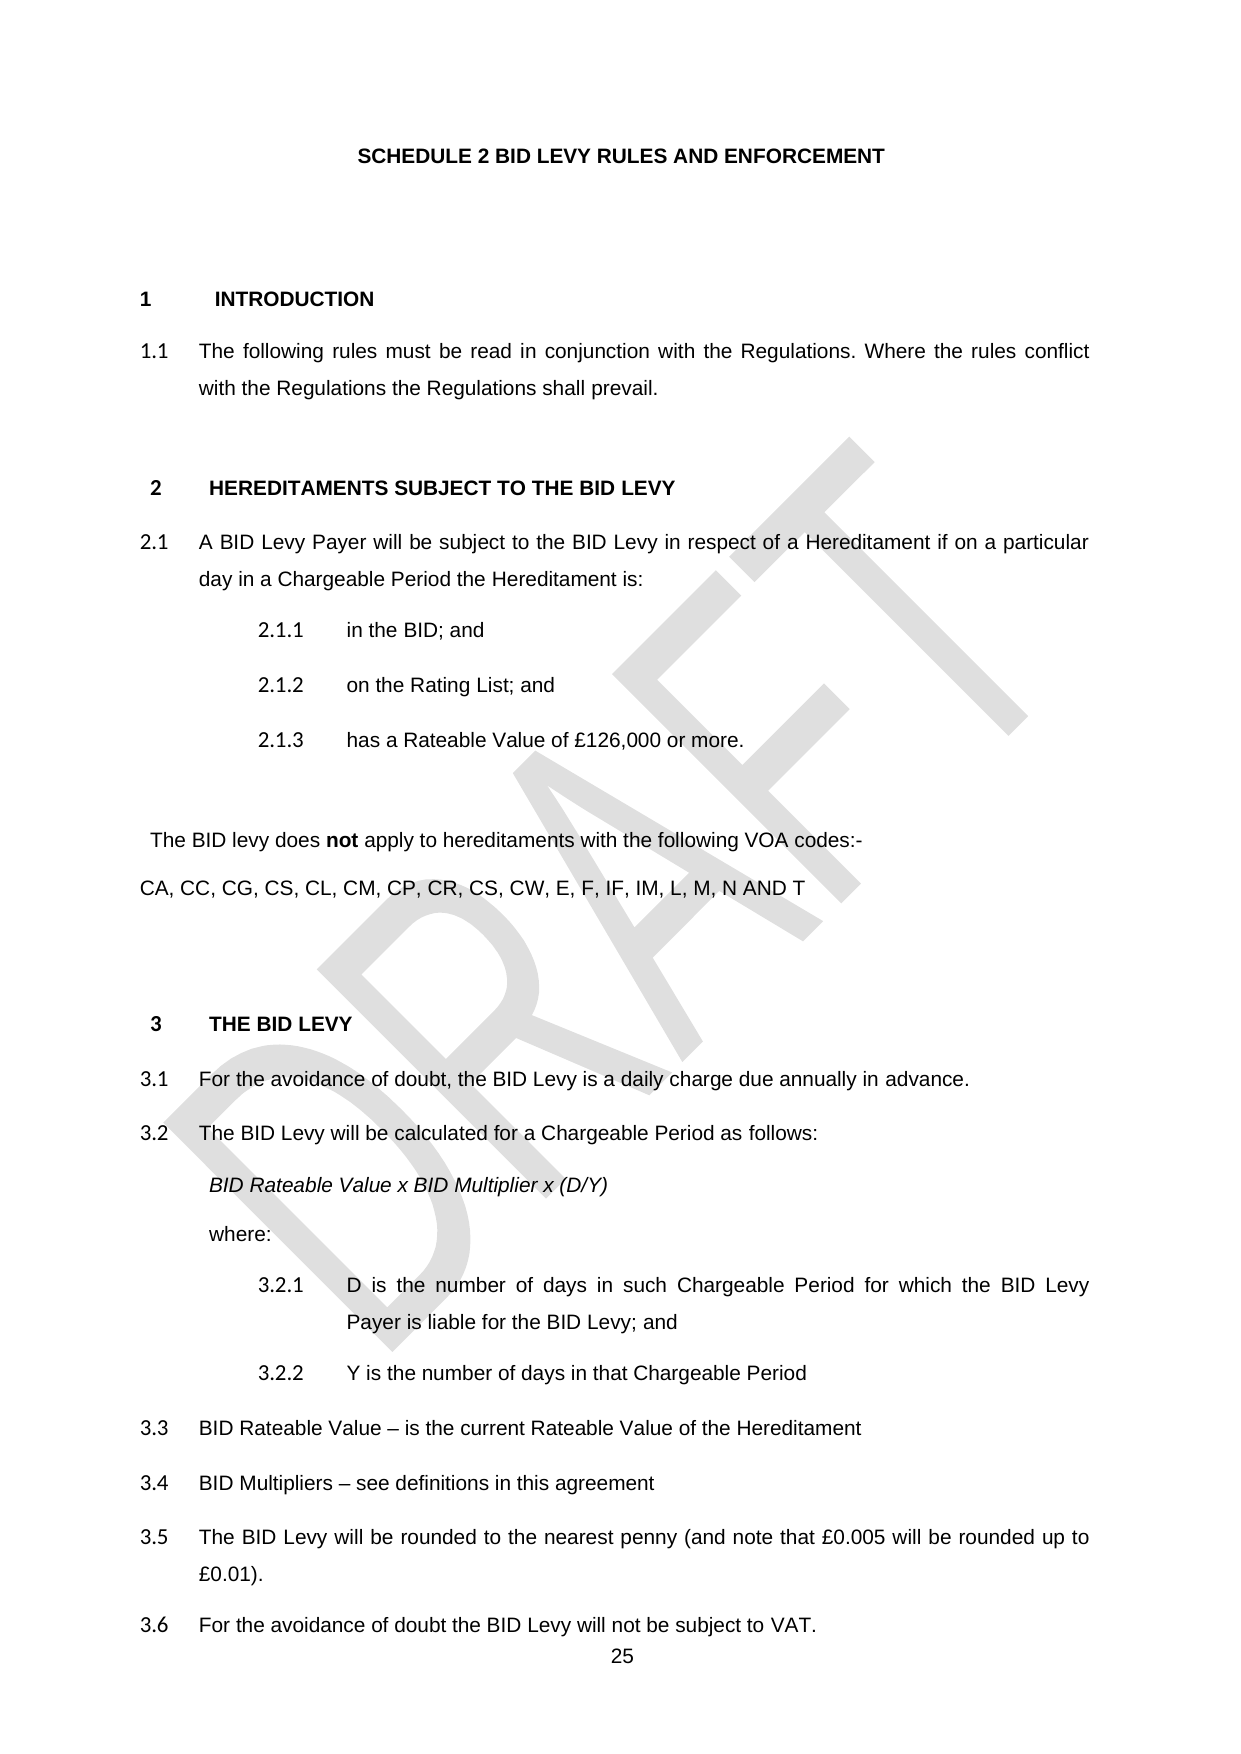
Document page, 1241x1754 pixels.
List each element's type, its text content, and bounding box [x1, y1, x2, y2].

text where: [209, 1222, 1103, 1246]
list BID Rateable Value – is the current Rateable Value of the Hereditament [139, 1413, 1103, 1441]
list The BID Levy will be calculated for a Chargeable Period as follows: [139, 1118, 1103, 1147]
list D is the number of days in such Chargeable Period for which the BID Levy Payer is liable for the BID Levy; and [258, 1270, 1091, 1334]
text 1 INTRODUCTION [139, 287, 1103, 311]
list on the Rating List; and [258, 670, 1103, 698]
list has a Rateable Value of £126,000 or more. [258, 725, 1103, 753]
text BID Rateable Value x BID Multiplier x (D/Y) [209, 1173, 1103, 1197]
text The BID levy does not apply to hereditaments with the following VOA codes:- [150, 828, 1091, 852]
text BID LEVY RULES AND ENFORCEMENT [139, 144, 1103, 168]
list BID Multipliers – see definitions in this agreement [139, 1468, 1103, 1496]
text CA, CC, CG, CS, CL, CM, CP, CR, CS, CW, E, F, IF, IM, L, M, N AND T [139, 876, 1103, 900]
list in the BID; and [258, 616, 1103, 644]
list THE BID LEVY [150, 1009, 1103, 1038]
list A BID Levy Payer will be subject to the BID Levy in respect of a Hereditament if on a particular day in a Chargeable Period the Hereditament is: [139, 527, 1091, 591]
list HEREDITAMENTS SUBJECT TO THE BID LEVY [150, 473, 1103, 501]
list Y is the number of days in that Chargeable Period [258, 1358, 1091, 1387]
list For the avoidance of doubt the BID Levy will not be subject to VAT. [139, 1611, 1103, 1639]
list For the avoidance of doubt, the BID Levy is a daily charge due annually in advance. [139, 1064, 1103, 1092]
list The BID Levy will be rounded to the nearest penny (and note that £0.005 will be rounded up to £0.01). [139, 1522, 1091, 1586]
list The following rules must be read in conjunction with the Regulations. Where the rules conflict with the Regulations the Regulations shall prevail. [139, 336, 1091, 400]
